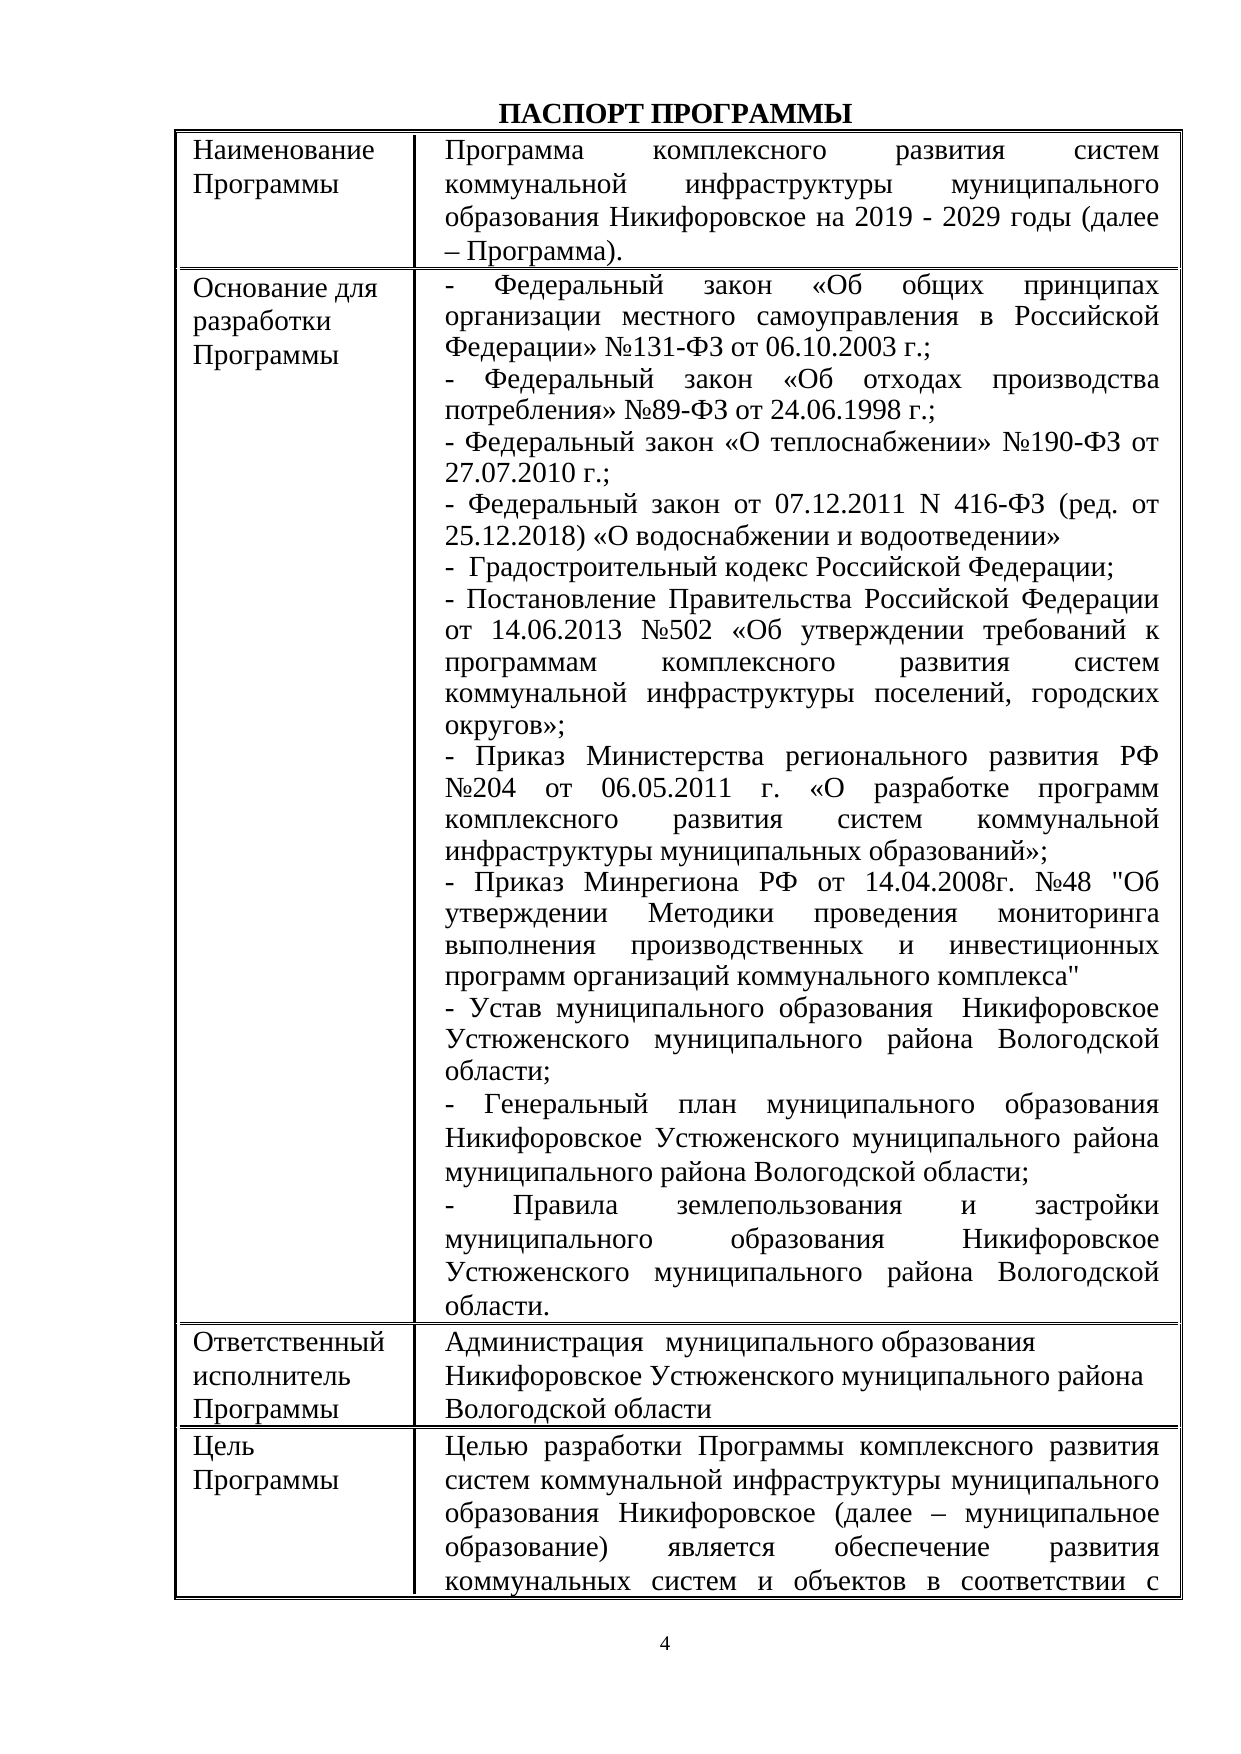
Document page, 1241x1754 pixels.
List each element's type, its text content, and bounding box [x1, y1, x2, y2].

table_cell Ответственный исполнитель Программы [177, 1321, 413, 1425]
table_header Наименование Программы [177, 133, 414, 267]
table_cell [414, 1425, 1180, 1596]
text ПАСПОРТ ПРОГРАММЫ [498, 96, 1152, 129]
table_cell Администрация муниципального образования Никифоровское Устюженского муниципального района Вологодской области [416, 1321, 1180, 1425]
table_cell Основание для разработки Программы [176, 267, 414, 1321]
table_cell Цель Программы [177, 1425, 414, 1596]
table_header Программа комплексного развития систем коммунальной инфраструктуры муниципального образования Никифоровское на 2019 - 2029 годы (далее – Программа). [414, 133, 1180, 267]
table_cell - Федеральный закон «Об общих принципах организации местного самоуправления в Российской Федерации» №131-ФЗ от 06.10.2003 г.; - Федеральный закон «Об отходах производства потребления» №89-ФЗ от 24.06.1998 г.; - Федеральный закон «О теплоснабжении» №190-ФЗ от 27.07.2010 г.; - Федеральный закон от 07.12.2011 N 416-ФЗ (ред. от 25.12.2018) «О водоснабжении и водоотведении» - Градостроительный кодекс Российской Федерации; - Постановление Правительства Российской Федерации от 14.06.2013 №502 «Об утверждении требований к программам комплексного развития систем коммунальной инфраструктуры поселений, городских округов»; - Приказ Министерства регионального развития РФ №204 от 06.05.2011 г. «О разработке программ комплексного развития систем коммунальной инфраструктуры муниципальных образований»; - Приказ Минрегиона РФ от 14.04.2008г. №48 "Об утверждении Методики проведения мониторинга выполнения производственных и инвестиционных программ организаций коммунального комплекса" - Устав муниципального образования Никифоровское Устюженского муниципального района Вологодской области; - Генеральный план муниципального образования Никифоровское Устюженского муниципального района муниципального района Вологодской области; - Правила землепользования и застройки муниципального образования Никифоровское Устюженского муниципального района Вологодской области. [414, 267, 1181, 1321]
